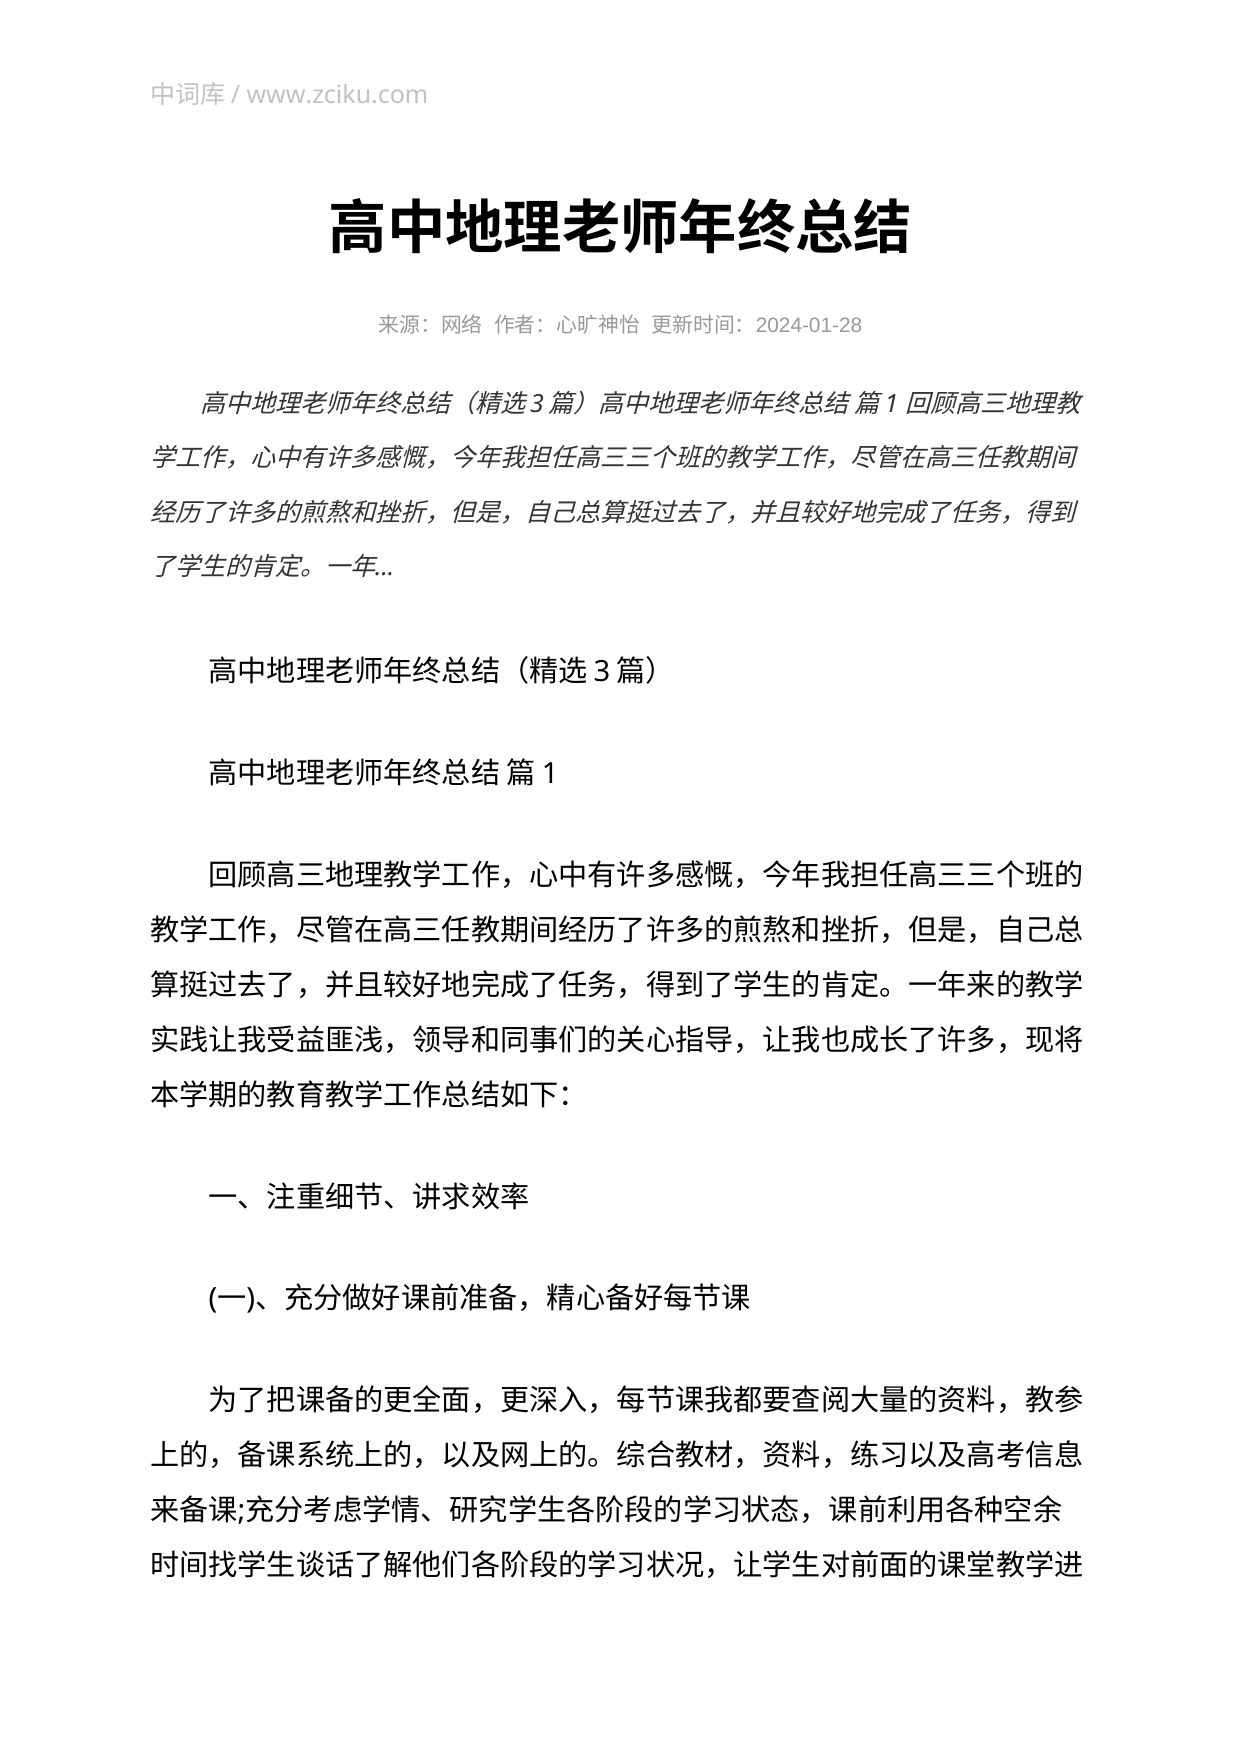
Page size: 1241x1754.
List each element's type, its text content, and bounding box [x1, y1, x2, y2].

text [150, 1377, 1090, 1584]
text 高中地理老师年终总结 篇1 [150, 750, 1090, 792]
subtitle 高中地理老师年终总结 [150, 181, 1090, 266]
text 高中地理老师年终总结（精选3篇） [150, 648, 1090, 690]
text 回顾高三地理教学工作，心中有许多感慨，今年我担任高三三个班的教学工作，尽管在高三任教期间经历了许多的煎熬和挫折，但是，自己总算挺过去了，并且较好地完成了任务，得到了学生的肯定。一年来的教学实践让我受益匪浅，领导和同事们的关心指导，让我也成长了许多，现将本学期的教育教学工作总结如下： [150, 852, 1090, 1114]
text (一)、充分做好课前准备，精心备好每节课 [150, 1275, 1090, 1317]
text 高中地理老师年终总结（精选3篇）高中地理老师年终总结 篇1 回顾高三地理教学工作，心中有许多感慨，今年我担任高三三个班的教学工作，尽管在高三任教期间经历了许多的煎熬和挫折，但是，自己总算挺过去了，并且较好地完成了任务，得到了学生的肯定。一年... [150, 383, 1090, 583]
text 来源：网络 作者：心旷神怡 更新时间：2024-01-28 [150, 313, 1090, 337]
text 一、注重细节、讲求效率 [150, 1173, 1090, 1215]
